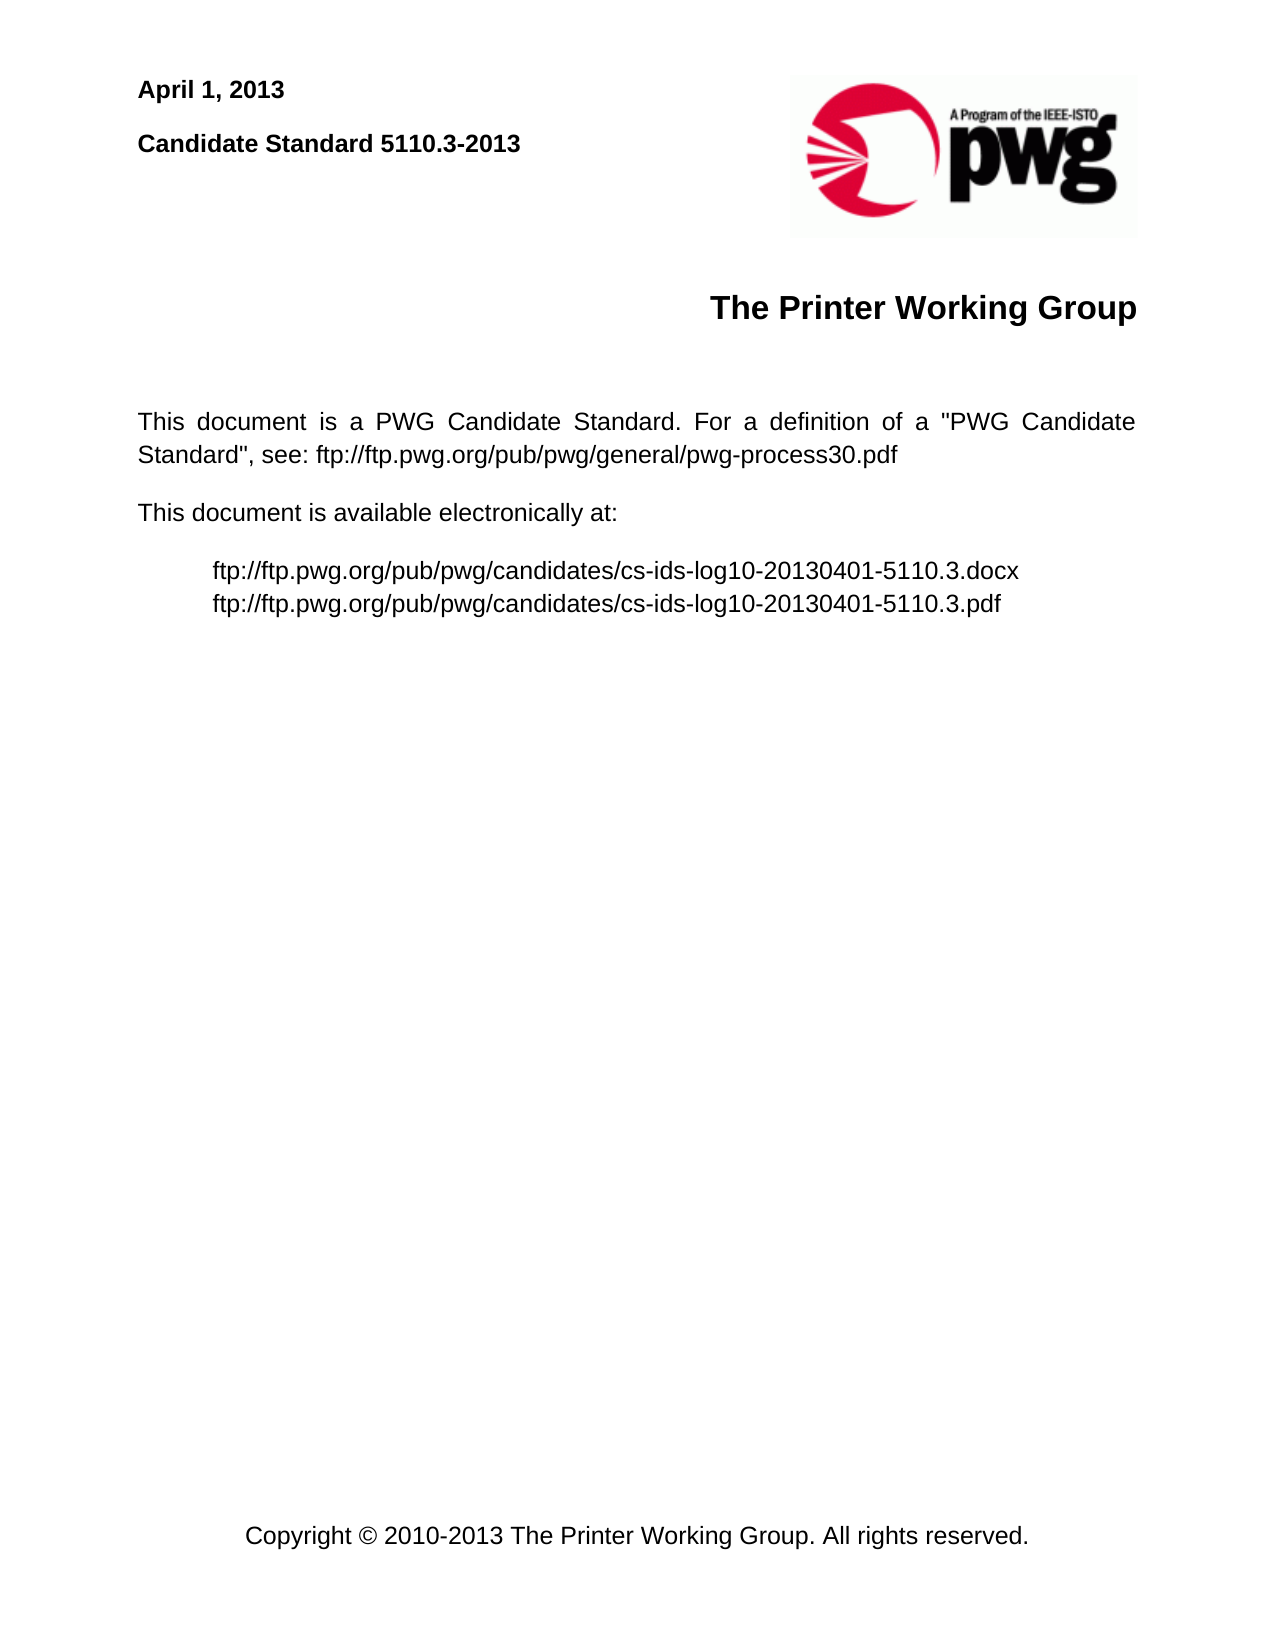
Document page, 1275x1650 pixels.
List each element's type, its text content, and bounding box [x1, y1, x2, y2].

picture [789, 75, 1138, 238]
text This document is a PWG Candidate Standard. For a definition of a "PWG Candidate Standard", see: ftp://ftp.pwg.org/pub/pwg/general/pwg-process30.pdf [137, 407, 1138, 468]
list ftp://ftp.pwg.org/pub/pwg/candidates/cs-ids-log10-20130401-5110.3.pdf [212, 589, 1138, 617]
list ftp://ftp.pwg.org/pub/pwg/candidates/cs-ids-log10-20130401-5110.3.docx [212, 556, 1138, 584]
text This document is available electronically at: [137, 498, 1138, 526]
